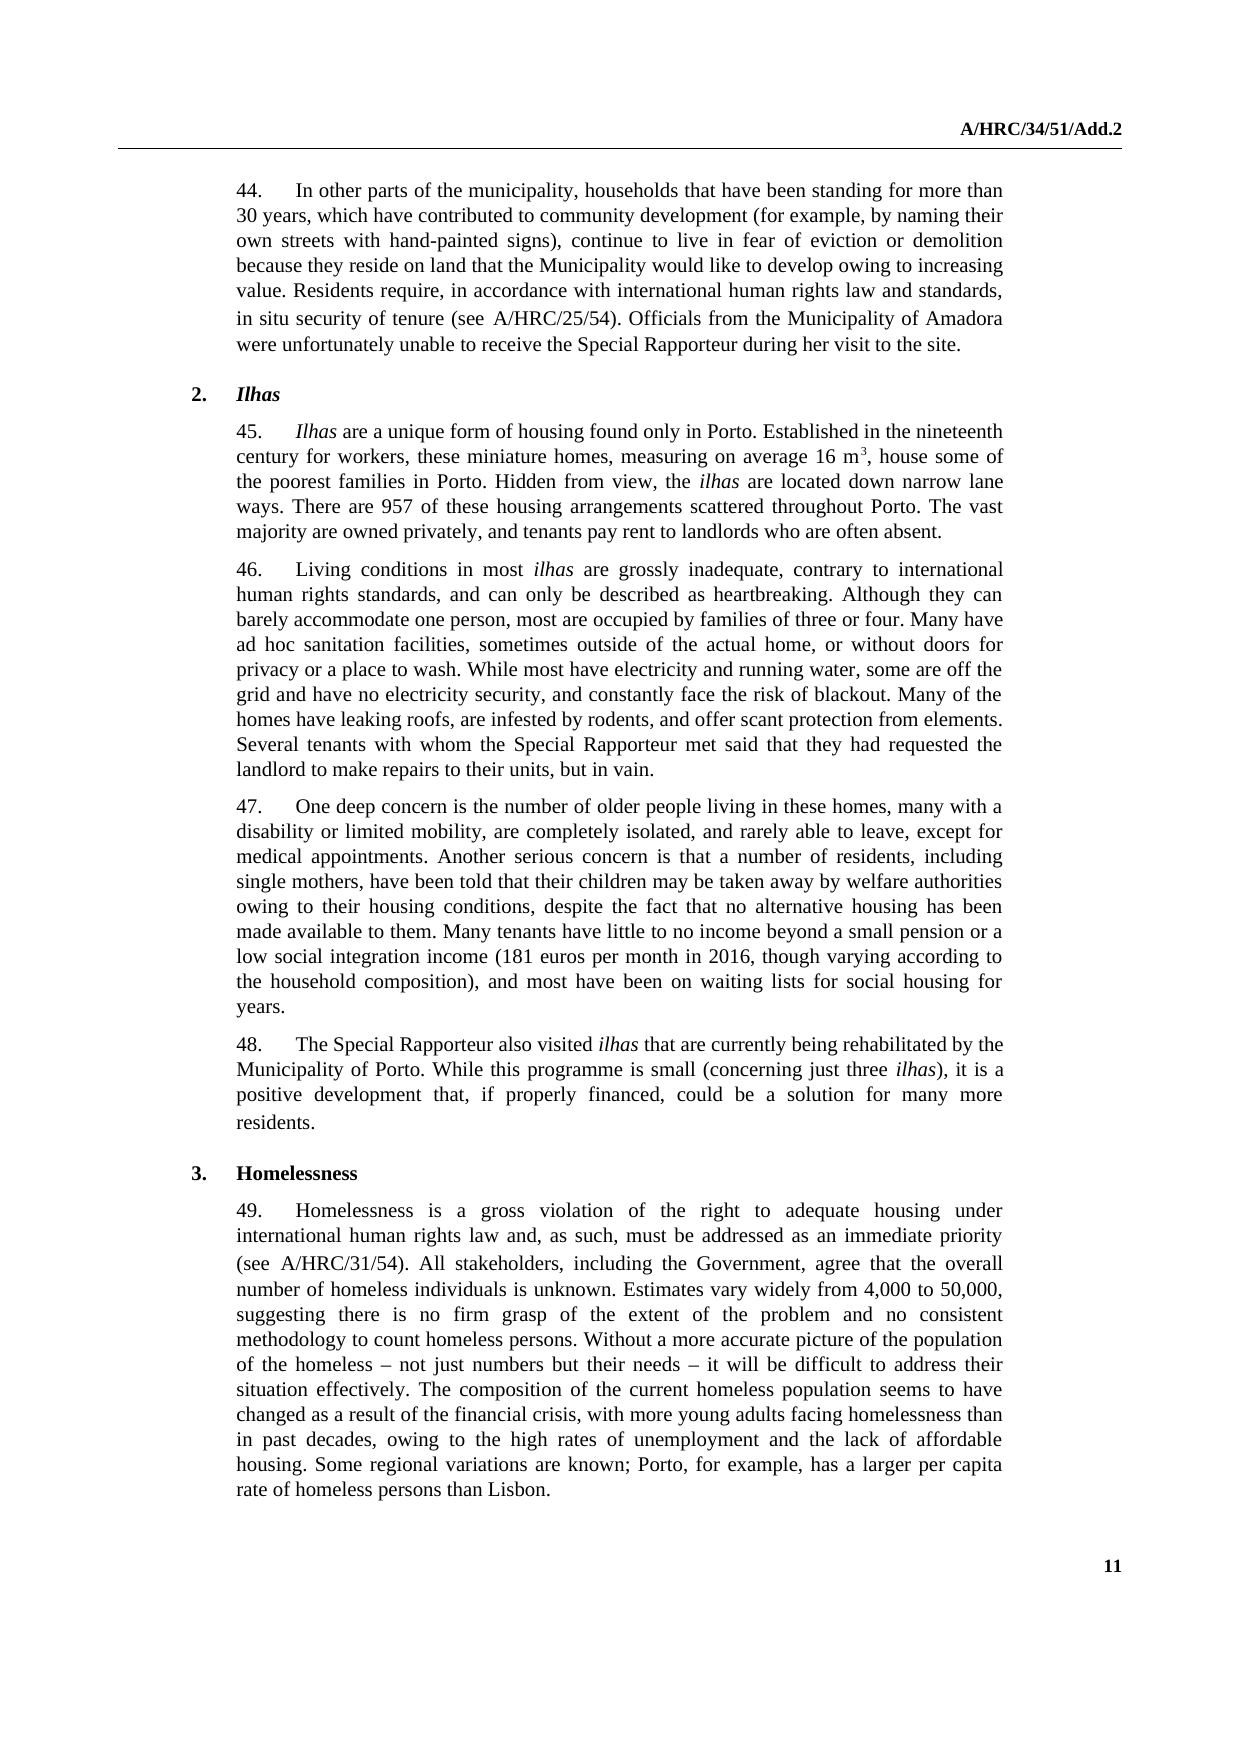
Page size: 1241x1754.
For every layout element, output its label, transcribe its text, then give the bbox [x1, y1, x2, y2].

text 49. Homelessness is a gross violation of the right to adequate housing under international human rights law and, as such, must be addressed as an immediate priority (see A/HRC/31/54). All stakeholders, including the Government, agree that the overall number of homeless individuals is unknown. Estimates vary widely from 4,000 to 50,000, suggesting there is no firm grasp of the extent of the problem and no consistent methodology to count homeless persons. Without a more accurate picture of the population of the homeless – not just numbers but their needs – it will be difficult to address their situation effectively. The composition of the current homeless population seems to have changed as a result of the financial crisis, with more young adults facing homelessness than in past decades, owing to the high rates of unemployment and the lack of affordable housing. Some regional variations are known; Porto, for example, has a larger per capita rate of homeless persons than Lisbon. [236, 1197, 1004, 1501]
text 46. Living conditions in most ilhas are grossly inadequate, contrary to international human rights standards, and can only be described as heartbreaking. Although they can barely accommodate one person, most are occupied by families of three or four. Many have ad hoc sanitation facilities, sometimes outside of the actual home, or without doors for privacy or a place to wash. While most have electricity and running water, some are off the grid and have no electricity security, and constantly face the risk of blackout. Many of the homes have leaking roofs, are infested by rodents, and offer scant protection from elements. Several tenants with whom the Special Rapporteur met said that they had requested the landlord to make repairs to their units, but in vain. [236, 556, 1004, 781]
text 45. Ilhas are a unique form of housing found only in Porto. Established in the nineteenth century for workers, these miniature homes, measuring on average 16 m3, house some of the poorest families in Porto. Hidden from view, the ilhas are located down narrow lane ways. There are 957 of these housing arrangements scattered throughout Porto. The vast majority are owned privately, and tenants pay rent to landlords who are often absent. [236, 418, 1004, 543]
text 48. The Special Rapporteur also visited ilhas that are currently being rehabilitated by the Municipality of Porto. While this programme is small (concerning just three ilhas), it is a positive development that, if properly financed, could be a solution for many more residents. [236, 1031, 1004, 1135]
text 44. In other parts of the municipality, households that have been standing for more than 30 years, which have contributed to community development (for example, by naming their own streets with hand-painted signs), continue to live in fear of eviction or demolition because they reside on land that the Municipality would like to develop owing to increasing value. Residents require, in accordance with international human rights law and standards, in situ security of tenure (see A/HRC/25/54). Officials from the Municipality of Amadora were unfortunately unable to receive the Special Rapporteur during her visit to the site. [236, 177, 1004, 356]
text 3. Homelessness [118, 1160, 1004, 1185]
text 47. One deep concern is the number of older people living in these homes, many with a disability or limited mobility, are completely isolated, and rarely able to leave, except for medical appointments. Another serious concern is that a number of residents, including single mothers, have been told that their children may be taken away by welfare authorities owing to their housing conditions, despite the fact that no alternative housing has been made available to them. Many tenants have little to no income beyond a small pension or a low social integration income (181 euros per month in 2016, though varying according to the household composition), and most have been on waiting lists for social housing for years. [236, 793, 1004, 1018]
text 2. Ilhas [118, 381, 1004, 406]
